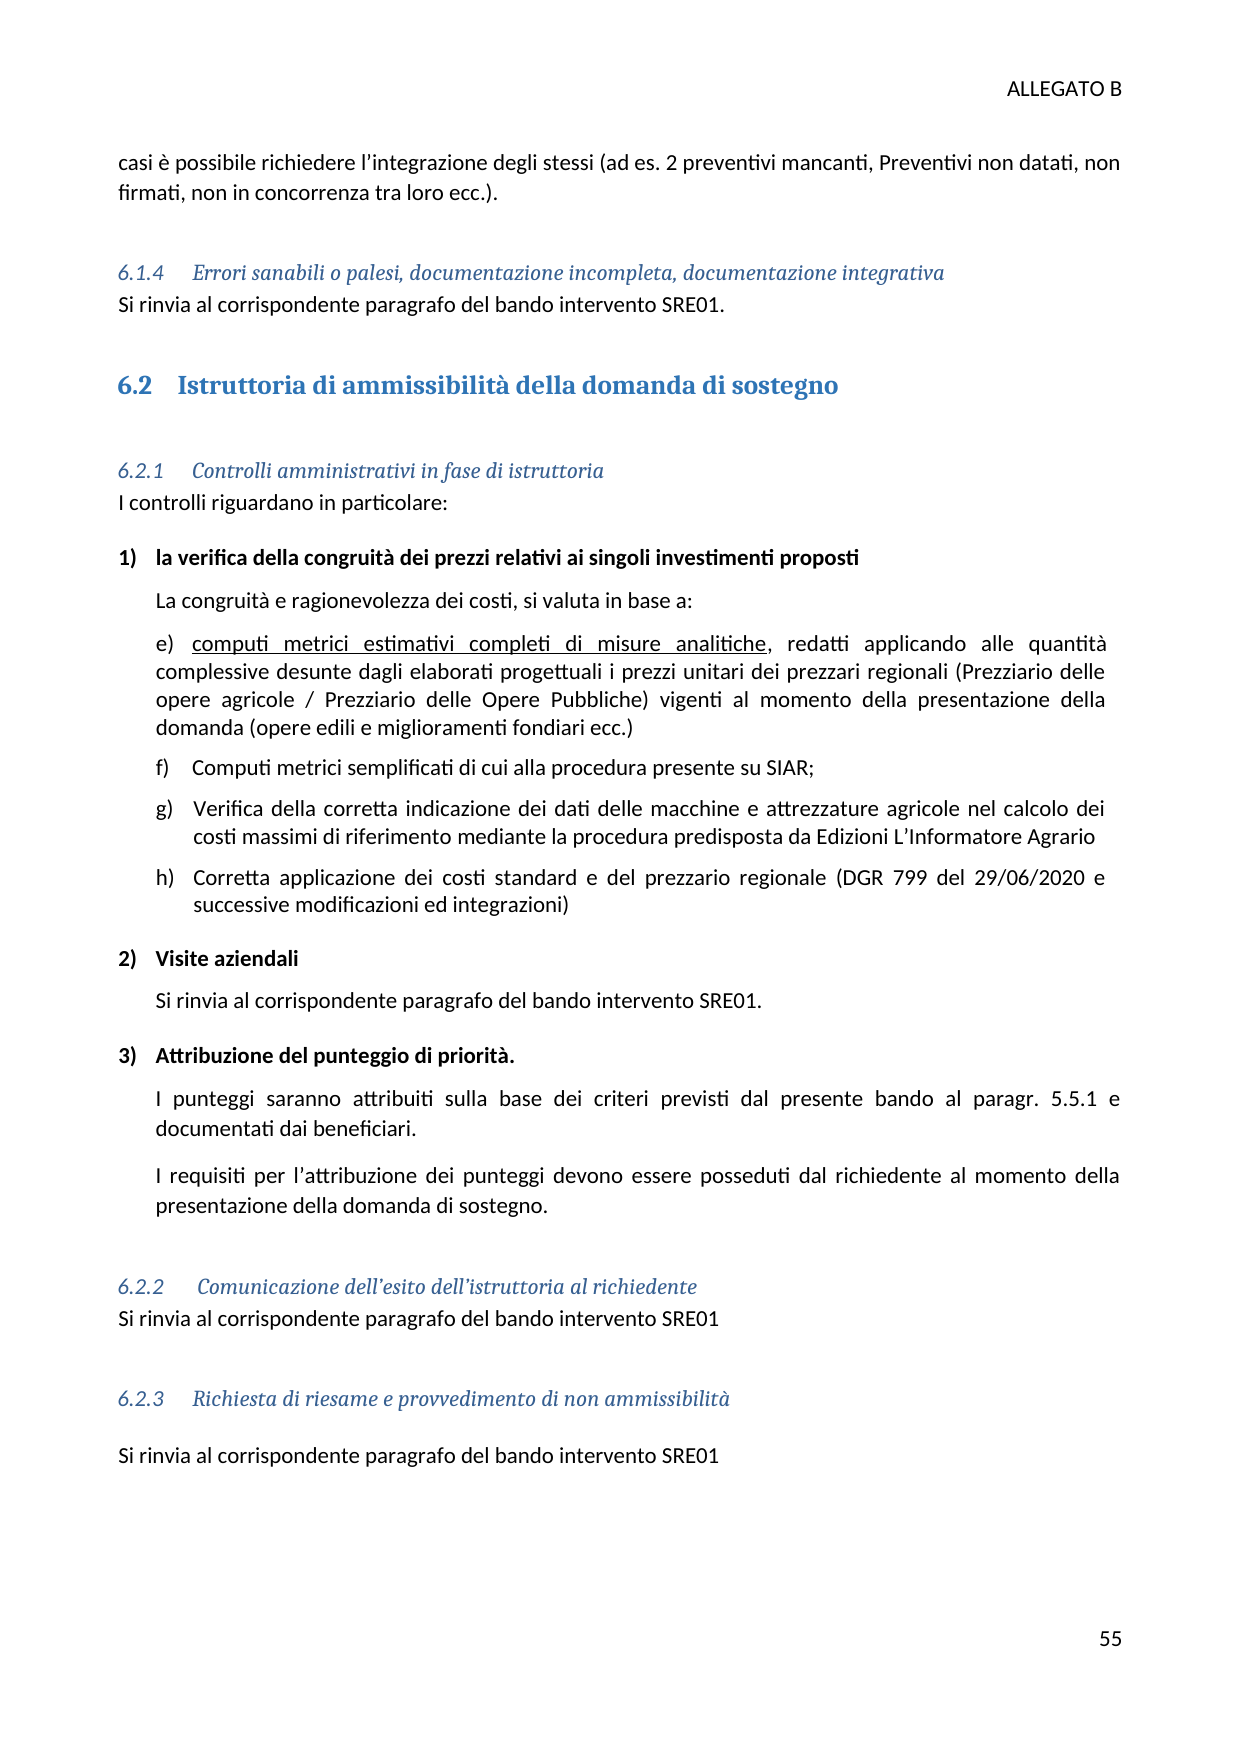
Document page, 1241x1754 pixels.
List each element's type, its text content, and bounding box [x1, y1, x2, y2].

list Controlli amministrativi in fase di istruttoria [117, 456, 1122, 484]
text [118, 1441, 1122, 1469]
list Verifica della corretta indicazione dei dati delle macchine e attrezzature agricole nel calcolo dei costi massimi di riferimento mediante la procedura predisposta da Edizioni L’Informatore Agrario [156, 794, 1107, 850]
list Istruttoria di ammissibilità della domanda di sostegno [117, 370, 1122, 402]
text Si rinvia al corrispondente paragrafo del bando intervento SRE01. [155, 986, 1122, 1014]
list Comunicazione dell’esito dell’istruttoria al richiedente [117, 1272, 1122, 1300]
list computi metrici estimativi completi di misure analitiche, redatti applicando alle quantità complessive desunte dagli elaborati progettuali i prezzi unitari dei prezzari regionali (Prezziario delle opere agricole / Prezziario delle Opere Pubbliche) vigenti al momento della presentazione della domanda (opere edili e miglioramenti fondiari ecc.) [156, 629, 1107, 741]
list la verifica della congruità dei prezzi relativi ai singoli investimenti proposti [118, 543, 1107, 572]
list Computi metrici semplificati di cui alla procedura presente su SIAR; [156, 753, 1107, 782]
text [118, 148, 1122, 206]
text I punteggi saranno attribuiti sulla base dei criteri previsti dal presente bando al paragr. 5.5.1 e documentati dai beneficiari. [155, 1084, 1122, 1142]
text I controlli riguardano in particolare: [118, 488, 1122, 516]
text Si rinvia al corrispondente paragrafo del bando intervento SRE01. [118, 290, 1122, 318]
text I requisiti per l’attribuzione dei punteggi devono essere posseduti dal richiedente al momento della presentazione della domanda di sostegno. [155, 1161, 1122, 1219]
text La congruità e ragionevolezza dei costi, si valuta in base a: [156, 586, 1107, 614]
list Attribuzione del punteggio di priorità. [118, 1042, 1107, 1069]
list Visite aziendali [118, 944, 1107, 972]
list Corretta applicazione dei costi standard e del prezzario regionale (DGR 799 del 29/06/2020 e successive modificazioni ed integrazioni) [156, 863, 1107, 919]
list Errori sanabili o palesi, documentazione incompleta, documentazione integrativa [117, 258, 1122, 286]
list Richiesta di riesame e provvedimento di non ammissibilità [117, 1384, 1122, 1412]
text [118, 1304, 1122, 1332]
